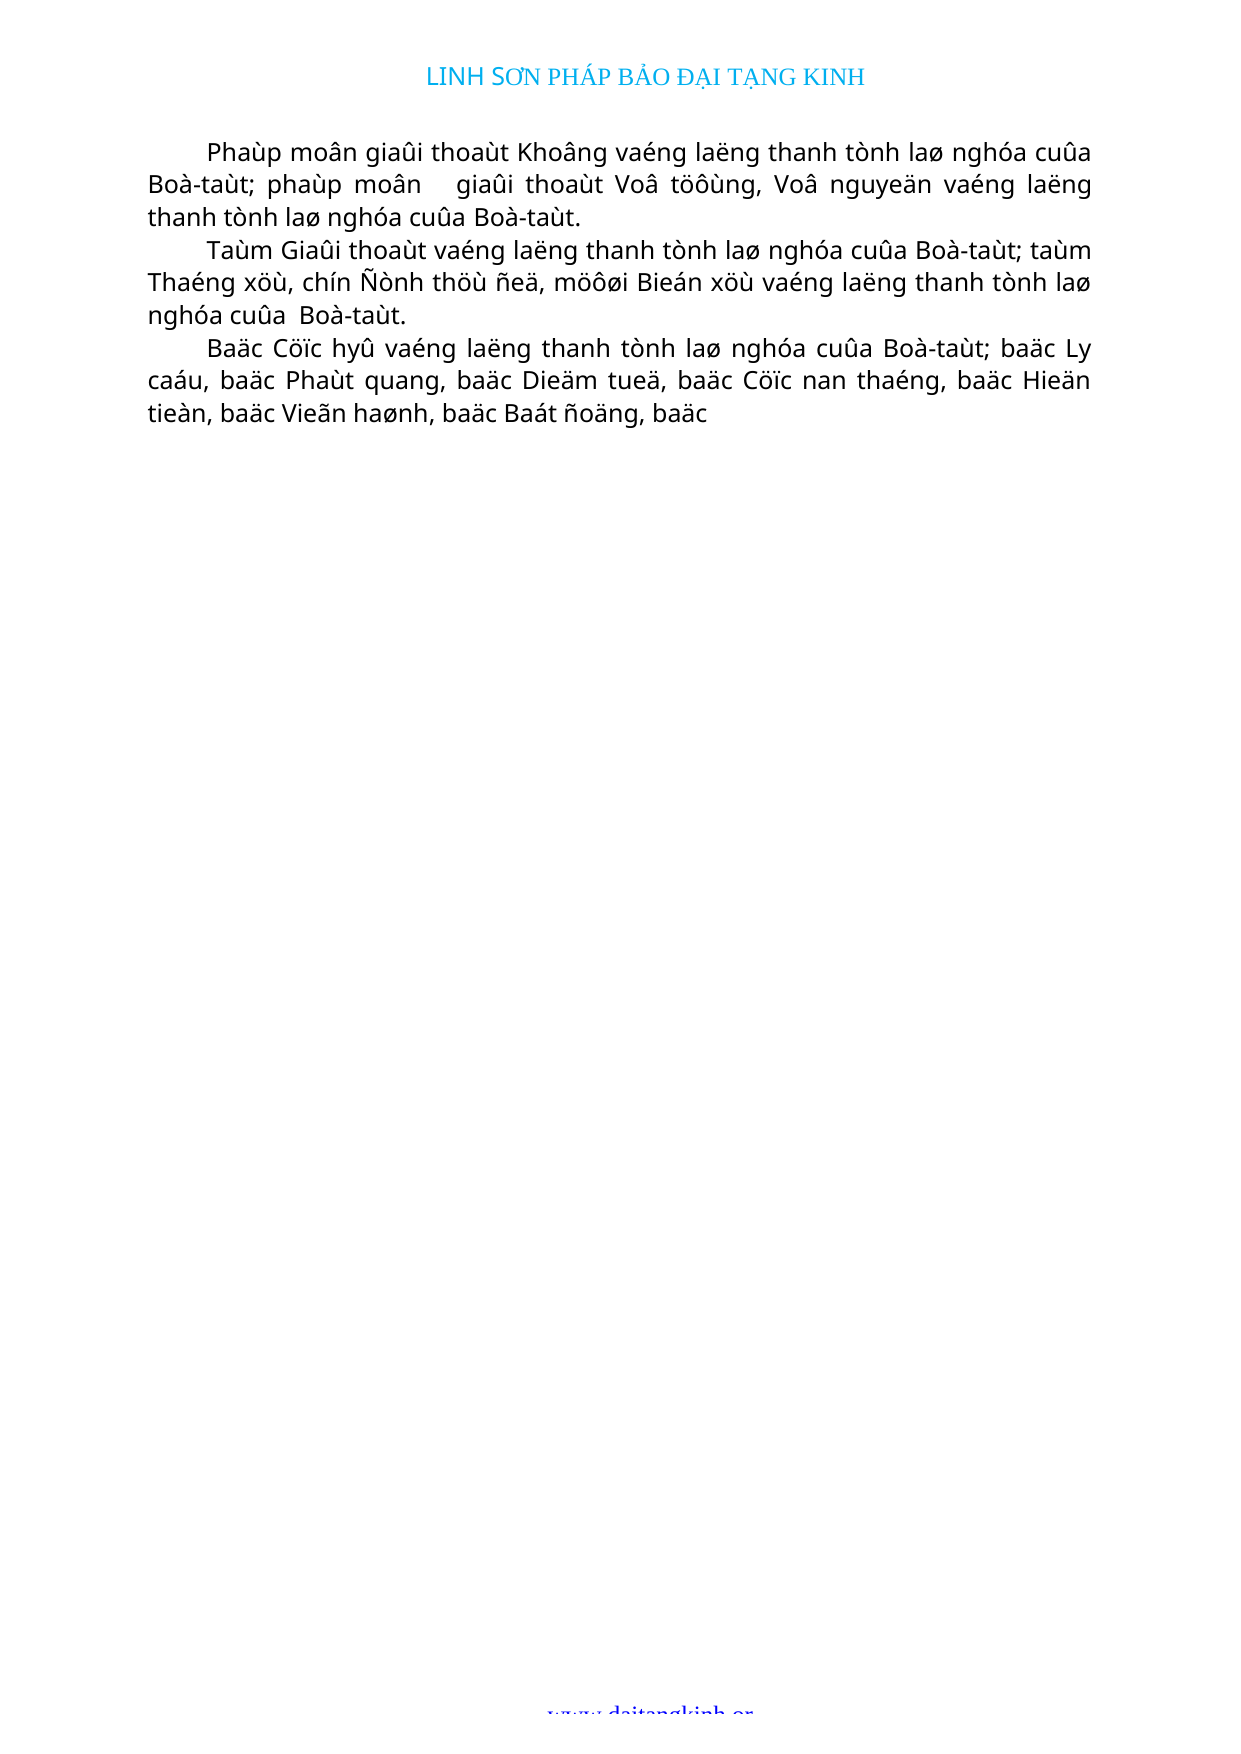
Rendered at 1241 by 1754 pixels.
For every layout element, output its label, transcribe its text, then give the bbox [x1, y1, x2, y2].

text Baäc Cöïc hyû vaéng laëng thanh tònh laø nghóa cuûa Boà-taùt; baäc Ly caáu, baäc Phaùt quang, baäc Dieäm tueä, baäc Cöïc nan thaéng, baäc Hieän tieàn, baäc Vieãn haønh, baäc Baát ñoäng, baäc [147, 331, 1093, 429]
text Taùm Giaûi thoaùt vaéng laëng thanh tònh laø nghóa cuûa Boà-taùt; taùm Thaéng xöù, chín Ñònh thöù ñeä, möôøi Bieán xöù vaéng laëng thanh tònh laø nghóa cuûa Boà-taùt. [147, 233, 1093, 331]
text Phaùp moân giaûi thoaùt Khoâng vaéng laëng thanh tònh laø nghóa cuûa Boà-taùt; phaùp moân giaûi thoaùt Voâ töôùng, Voâ nguyeän vaéng laëng thanh tònh laø nghóa cuûa Boà-taùt. [147, 135, 1093, 233]
